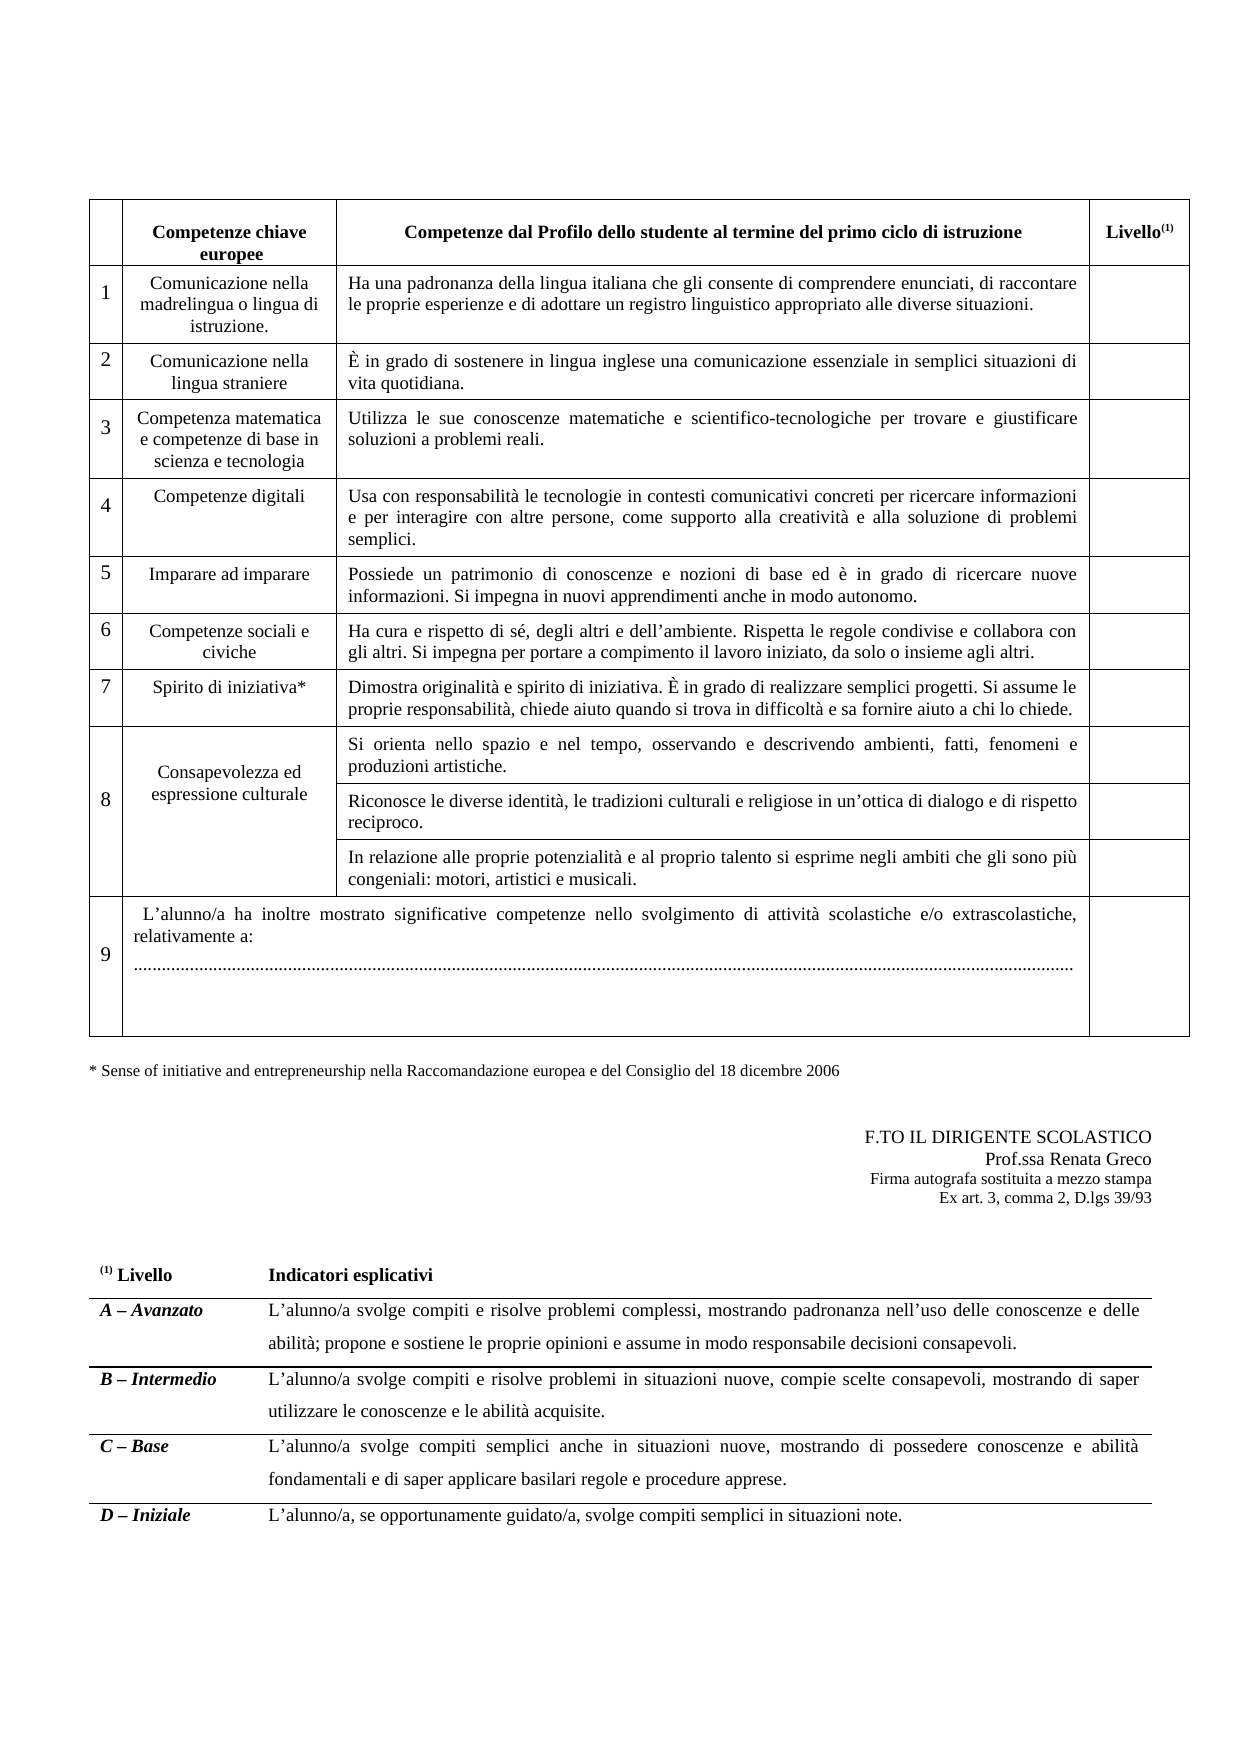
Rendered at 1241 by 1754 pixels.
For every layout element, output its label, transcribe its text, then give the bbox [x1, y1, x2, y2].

table_cell 6 [90, 614, 122, 669]
table_cell Si orienta nello spazio e nel tempo, osservando e descrivendo ambienti, fatti, fenomeni e produzioni artistiche. [337, 727, 1089, 782]
table_cell A – Avanzato [89, 1299, 257, 1366]
table_header Livello(1) [1090, 200, 1189, 264]
table_cell [1090, 784, 1189, 839]
table_cell L’alunno/a ha inoltre mostrato significative competenze nello svolgimento di attività scolastiche e/o extrascolastiche, relativamente a: ......................................................................................................................................................................................................... [123, 897, 1089, 1036]
table_cell Comunicazione nella madrelingua o lingua di istruzione. [123, 266, 336, 343]
table_cell [1090, 670, 1189, 726]
table_cell B – Intermedio [89, 1368, 257, 1434]
table_header Competenze dal Profilo dello studente al termine del primo ciclo di istruzione [337, 200, 1089, 264]
table_cell Riconosce le diverse identità, le tradizioni culturali e religiose in un’ottica di dialogo e di rispetto reciproco. [337, 784, 1089, 839]
table_cell In relazione alle proprie potenzialità e al proprio talento si esprime negli ambiti che gli sono più congeniali: motori, artistici e musicali. [337, 840, 1089, 896]
table_header [90, 200, 122, 264]
text Prof.ssa Renata Greco [89, 1147, 1152, 1169]
table_cell [1090, 897, 1189, 1036]
table_cell L’alunno/a svolge compiti e risolve problemi complessi, mostrando padronanza nell’uso delle conoscenze e delle abilità; propone e sostiene le proprie opinioni e assume in modo responsabile decisioni consapevoli. [257, 1299, 1152, 1366]
text * Sense of initiative and entrepreneurship nella Raccomandazione europea e del Consiglio del 18 dicembre 2006 [89, 1061, 1152, 1080]
table_cell 7 [90, 670, 122, 726]
table_cell 8 [90, 727, 122, 896]
table_cell Imparare ad imparare [123, 557, 336, 612]
table_cell [1090, 266, 1189, 343]
table_cell C – Base [89, 1435, 257, 1502]
table_cell 9 [90, 897, 122, 1036]
table_cell [1090, 557, 1189, 612]
table_cell Usa con responsabilità le tecnologie in contesti comunicativi concreti per ricercare informazioni e per interagire con altre persone, come supporto alla creatività e alla soluzione di problemi semplici. [337, 479, 1089, 556]
table_cell 4 [90, 479, 122, 556]
table_cell 5 [90, 557, 122, 612]
table_cell Competenze digitali [123, 479, 336, 556]
table_cell [1090, 614, 1189, 669]
table_cell Comunicazione nella lingua straniere [123, 344, 336, 399]
table_header Indicatori esplicativi [257, 1231, 1152, 1298]
table_cell [1090, 840, 1189, 896]
table_cell Dimostra originalità e spirito di iniziativa. È in grado di realizzare semplici progetti. Si assume le proprie responsabilità, chiede aiuto quando si trova in difficoltà e sa fornire aiuto a chi lo chiede. [337, 670, 1089, 726]
table_cell [1090, 727, 1189, 782]
table_cell L’alunno/a svolge compiti e risolve problemi in situazioni nuove, compie scelte consapevoli, mostrando di saper utilizzare le conoscenze e le abilità acquisite. [257, 1368, 1152, 1434]
table_cell Spirito di iniziativa* [123, 670, 336, 726]
table_cell Ha cura e rispetto di sé, degli altri e dell’ambiente. Rispetta le regole condivise e collabora con gli altri. Si impegna per portare a compimento il lavoro iniziato, da solo o insieme agli altri. [337, 614, 1089, 669]
table_cell Utilizza le sue conoscenze matematiche e scientifico-tecnologiche per trovare e giustificare soluzioni a problemi reali. [337, 400, 1089, 478]
text F.TO IL DIRIGENTE SCOLASTICO [89, 1126, 1152, 1147]
text Ex art. 3, comma 2, D.lgs 39/93 [89, 1188, 1152, 1207]
table_cell 2 [90, 344, 122, 399]
table_cell D – Iniziale [89, 1504, 257, 1538]
table_header Competenze chiave europee [123, 200, 336, 264]
table_cell L’alunno/a, se opportunamente guidato/a, svolge compiti semplici in situazioni note. [257, 1504, 1152, 1538]
table_cell [1090, 344, 1189, 399]
table_cell Consapevolezza ed espressione culturale [123, 727, 336, 896]
table_cell È in grado di sostenere in lingua inglese una comunicazione essenziale in semplici situazioni di vita quotidiana. [337, 344, 1089, 399]
table_cell Competenze sociali e civiche [123, 614, 336, 669]
table_cell 1 [90, 266, 122, 343]
text Firma autografa sostituita a mezzo stampa [89, 1169, 1152, 1188]
table_cell [1090, 400, 1189, 478]
table_cell L’alunno/a svolge compiti semplici anche in situazioni nuove, mostrando di possedere conoscenze e abilità fondamentali e di saper applicare basilari regole e procedure apprese. [257, 1435, 1152, 1502]
table_cell Ha una padronanza della lingua italiana che gli consente di comprendere enunciati, di raccontare le proprie esperienze e di adottare un registro linguistico appropriato alle diverse situazioni. [337, 266, 1089, 343]
table_cell [1090, 479, 1189, 556]
table_cell Competenza matematica e competenze di base in scienza e tecnologia [123, 400, 336, 478]
table_cell Possiede un patrimonio di conoscenze e nozioni di base ed è in grado di ricercare nuove informazioni. Si impegna in nuovi apprendimenti anche in modo autonomo. [337, 557, 1089, 612]
table_cell 3 [90, 400, 122, 478]
table_header (1) Livello [89, 1231, 257, 1298]
